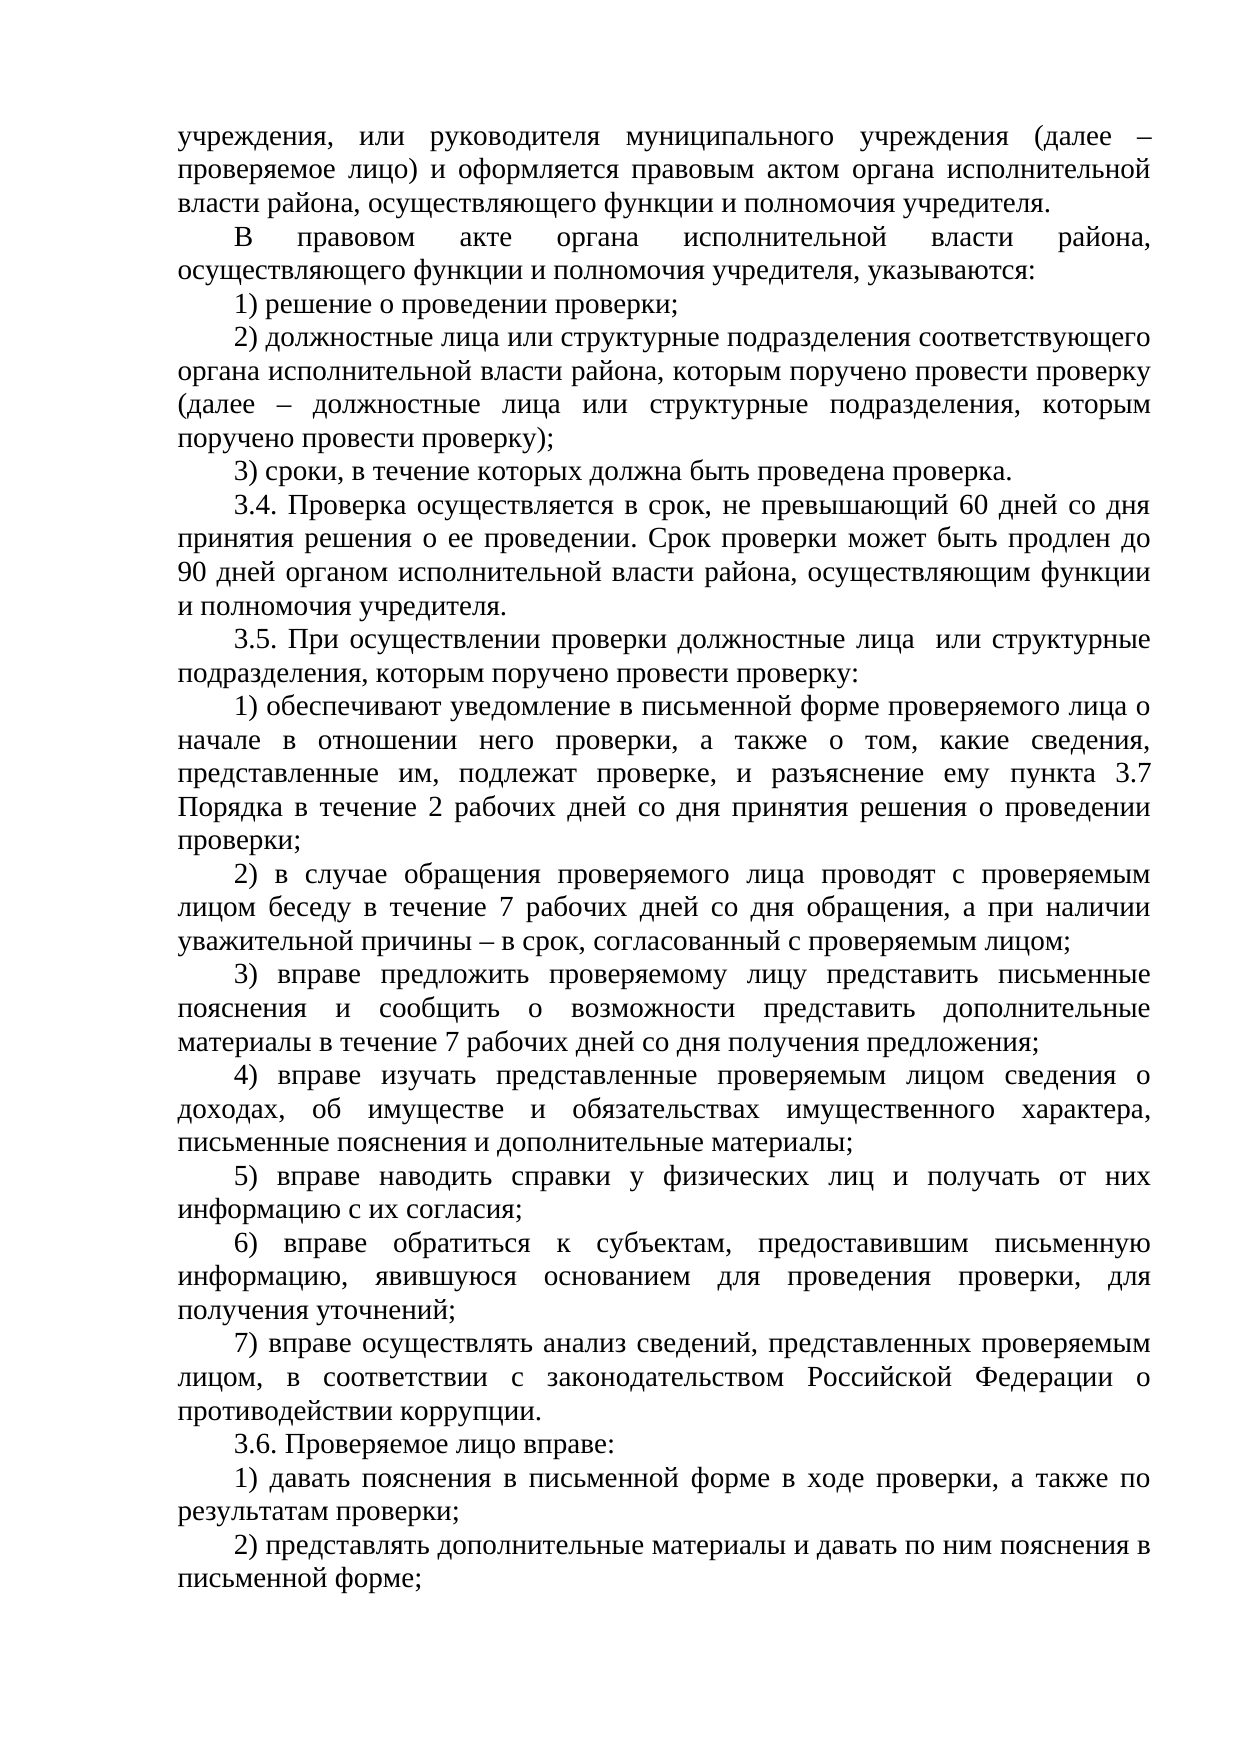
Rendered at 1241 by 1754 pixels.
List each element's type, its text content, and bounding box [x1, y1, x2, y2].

text 3.5. При осуществлении проверки должностные лица или структурные подразделения, которым поручено провести проверку: [177, 621, 1152, 688]
text 3.6. Проверяемое лицо вправе: [177, 1426, 1152, 1460]
text 1) решение о проведении проверки; [177, 286, 1152, 319]
text 2) представлять дополнительные материалы и давать по ним пояснения в письменной форме; [177, 1527, 1152, 1594]
text 2) в случае обращения проверяемого лица проводят с проверяемым лицом беседу в течение 7 рабочих дней со дня обращения, а при наличии уважительной причины – в срок, согласованный с проверяемым лицом; [177, 856, 1152, 957]
text 7) вправе осуществлять анализ сведений, представленных проверяемым лицом, в соответствии с законодательством Российской Федерации о противодействии коррупции. [177, 1326, 1152, 1426]
text 4) вправе изучать представленные проверяемым лицом сведения о доходах, об имуществе и обязательствах имущественного характера, письменные пояснения и дополнительные материалы; [177, 1057, 1152, 1158]
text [177, 118, 1152, 219]
text 3) вправе предложить проверяемому лицу представить письменные пояснения и сообщить о возможности представить дополнительные материалы в течение 7 рабочих дней со дня получения предложения; [177, 957, 1152, 1057]
text 6) вправе обратиться к субъектам, предоставившим письменную информацию, явившуюся основанием для проведения проверки, для получения уточнений; [177, 1225, 1152, 1326]
text 1) обеспечивают уведомление в письменной форме проверяемого лица о начале в отношении него проверки, а также о том, какие сведения, представленные им, подлежат проверке, и разъяснение ему пункта 3.7 Порядка в течение 2 рабочих дней со дня принятия решения о проведении проверки; [177, 688, 1152, 856]
text В правовом акте органа исполнительной власти района, осуществляющего функции и полномочия учредителя, указываются: [177, 219, 1152, 286]
text 5) вправе наводить справки у физических лиц и получать от них информацию с их согласия; [177, 1158, 1152, 1225]
text 2) должностные лица или структурные подразделения соответствующего органа исполнительной власти района, которым поручено провести проверку (далее – должностные лица или структурные подразделения, которым поручено провести проверку); [177, 319, 1152, 453]
text 3.4. Проверка осуществляется в срок, не превышающий 60 дней со дня принятия решения о ее проведении. Срок проверки может быть продлен до 90 дней органом исполнительной власти района, осуществляющим функции и полномочия учредителя. [177, 487, 1152, 621]
text 1) давать пояснения в письменной форме в ходе проверки, а также по результатам проверки; [177, 1460, 1152, 1527]
text 3) сроки, в течение которых должна быть проведена проверка. [177, 453, 1152, 487]
